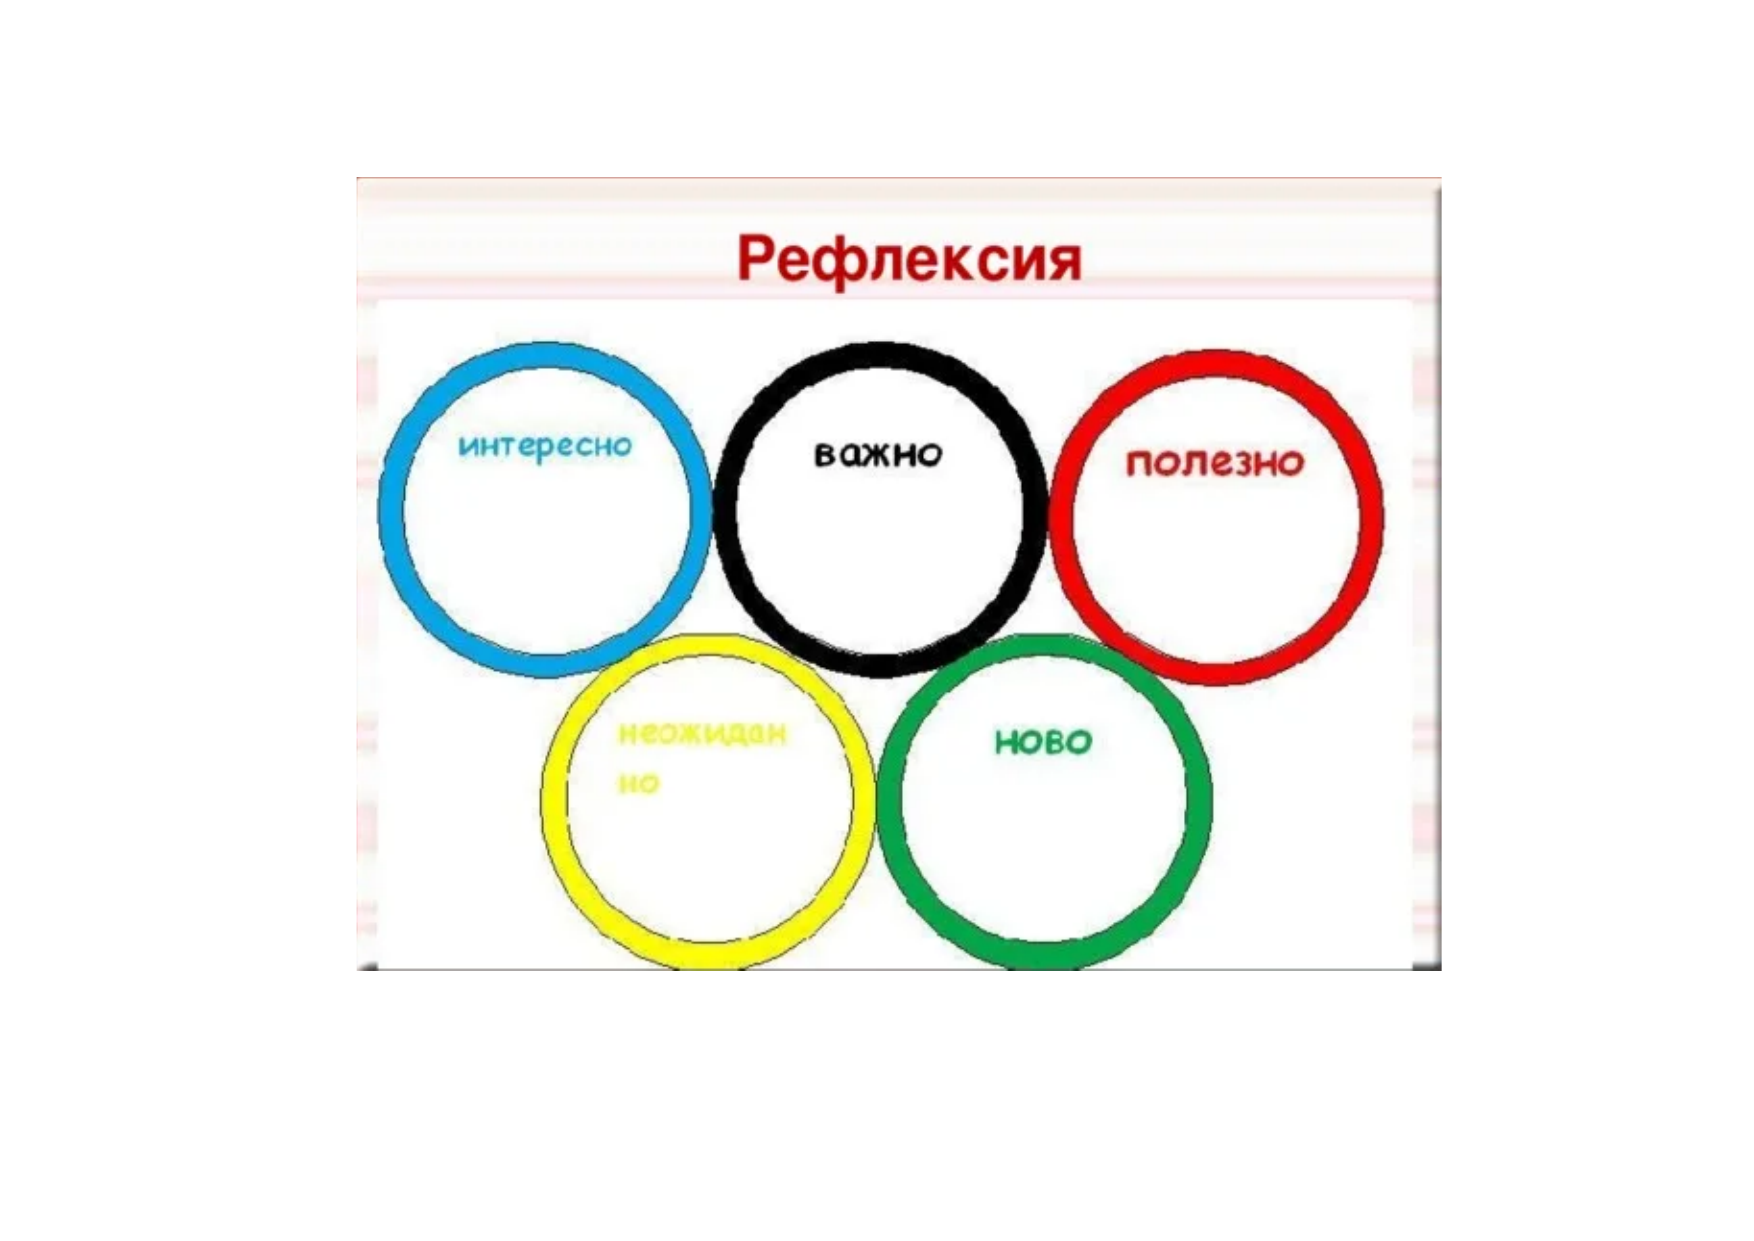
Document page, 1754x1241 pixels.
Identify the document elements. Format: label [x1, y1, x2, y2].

picture [356, 177, 1442, 971]
